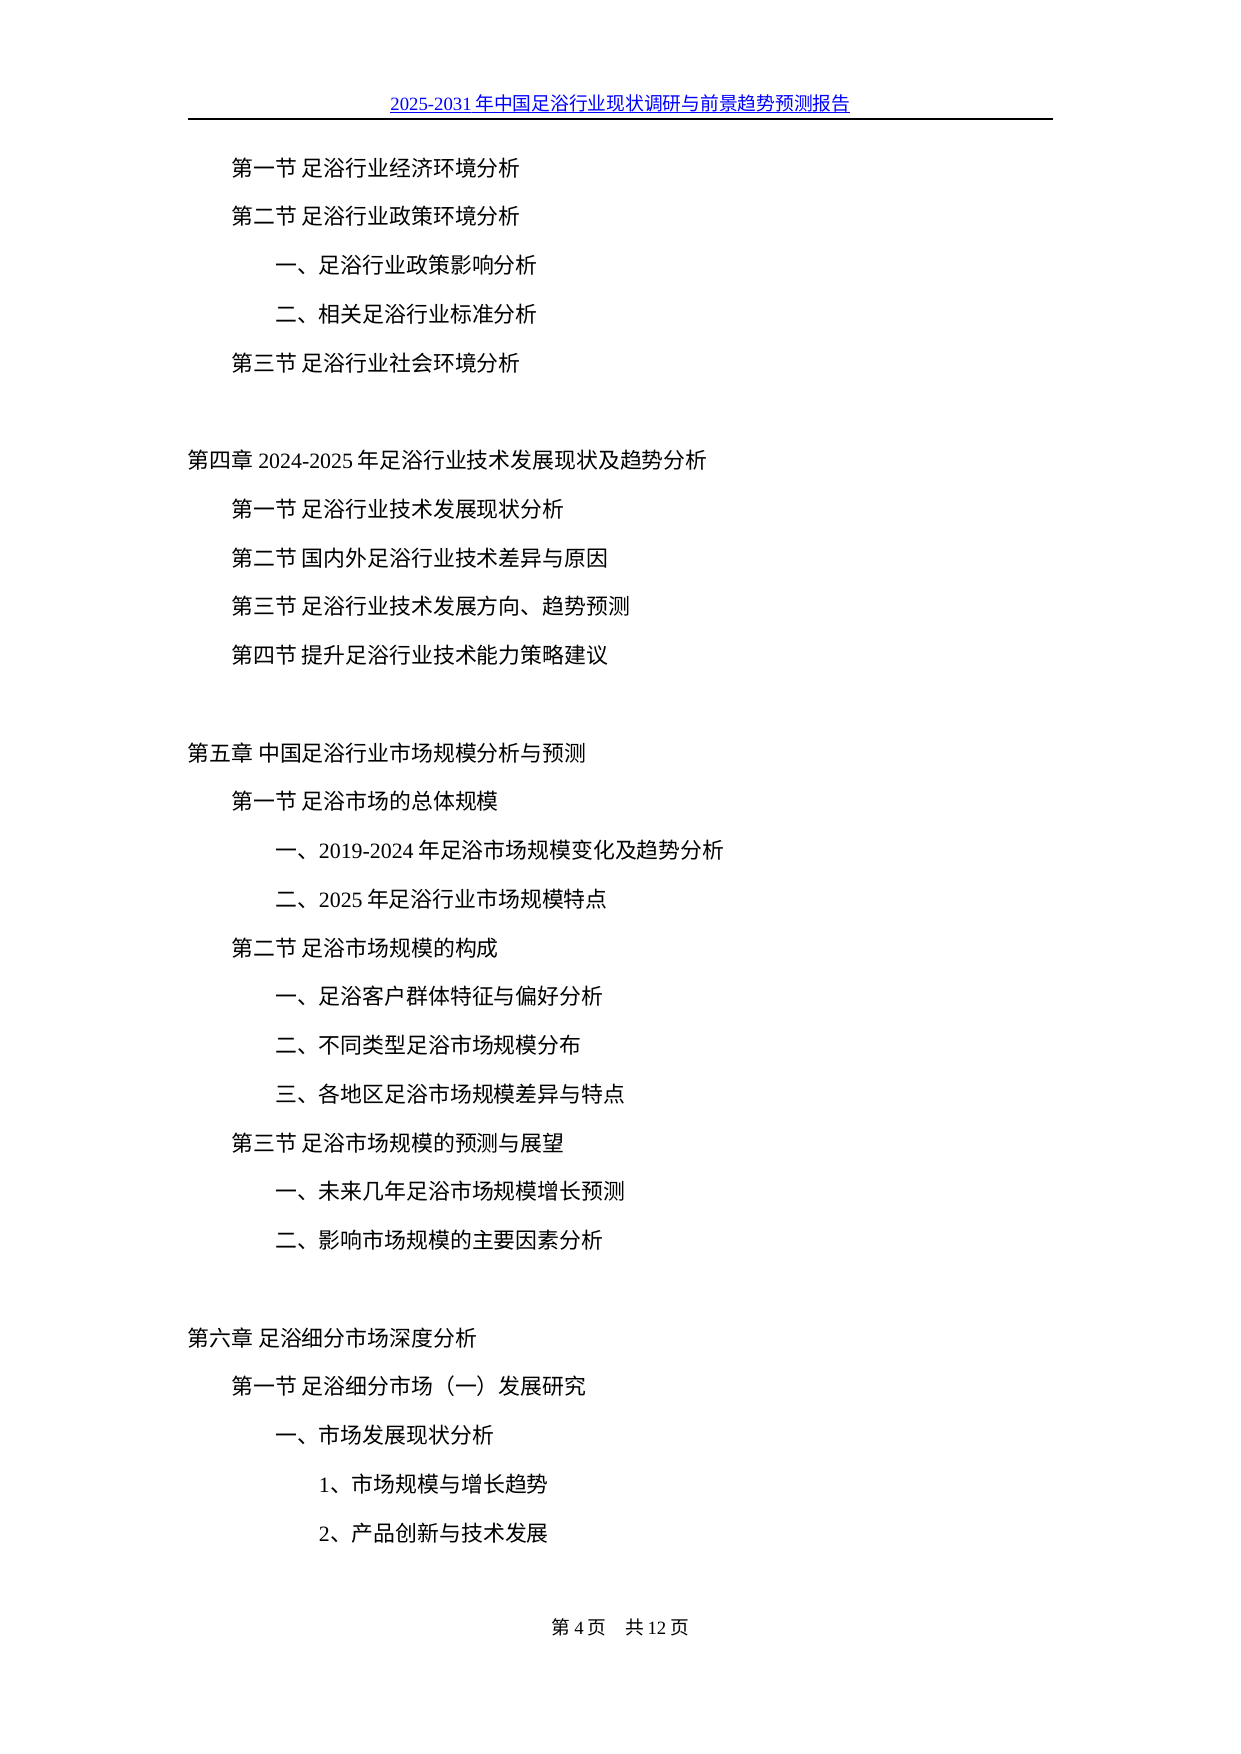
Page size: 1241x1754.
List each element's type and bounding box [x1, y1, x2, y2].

text [187, 150, 1053, 1548]
